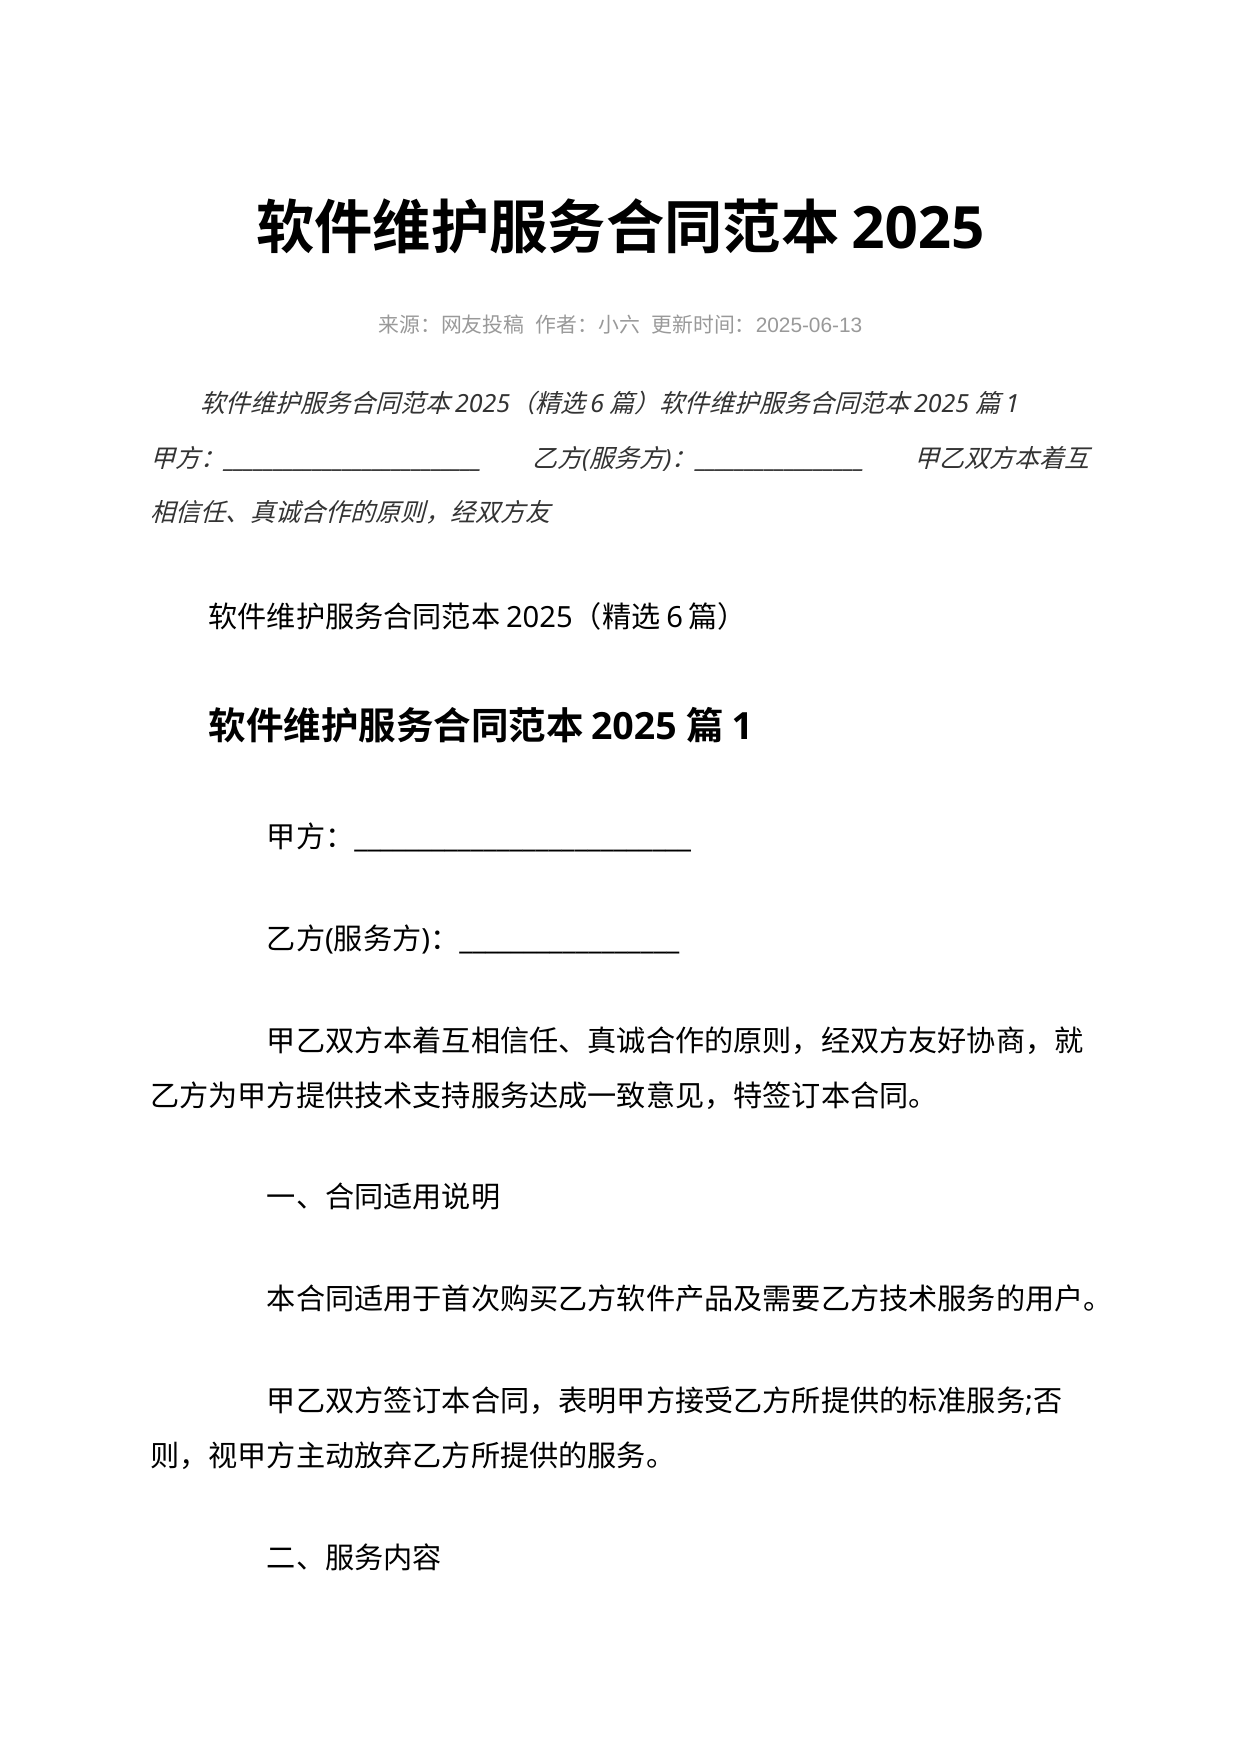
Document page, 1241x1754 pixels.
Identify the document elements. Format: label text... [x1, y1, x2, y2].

text 来源：网友投稿 作者：小六 更新时间：2025-06-13 [150, 313, 1090, 337]
text 一、合同适用说明 [150, 1174, 1090, 1216]
text 软件维护服务合同范本2025 篇1 [150, 696, 1090, 750]
text 乙方(服务方)：_________________ [150, 915, 1090, 958]
subtitle 软件维护服务合同范本2025 [150, 181, 1090, 266]
text 甲乙双方本着互相信任、真诚合作的原则，经双方友好协商，就乙方为甲方提供技术支持服务达成一致意见，特签订本合同。 [150, 1017, 1090, 1114]
text 软件维护服务合同范本2025（精选6篇）软件维护服务合同范本2025 篇1 甲方：__________________________ 乙方(服务方)：_________________ 甲乙双方本着互相信任、真诚合作的原则，经双方友 [150, 384, 1090, 529]
text 二、服务内容 [150, 1534, 1090, 1577]
text 甲方：__________________________ [150, 813, 1090, 856]
text 本合同适用于首次购买乙方软件产品及需要乙方技术服务的用户。 [150, 1276, 1090, 1318]
text 甲乙双方签订本合同，表明甲方接受乙方所提供的标准服务;否则，视甲方主动放弃乙方所提供的服务。 [150, 1377, 1090, 1475]
text 软件维护服务合同范本2025（精选6篇） [150, 594, 1090, 636]
